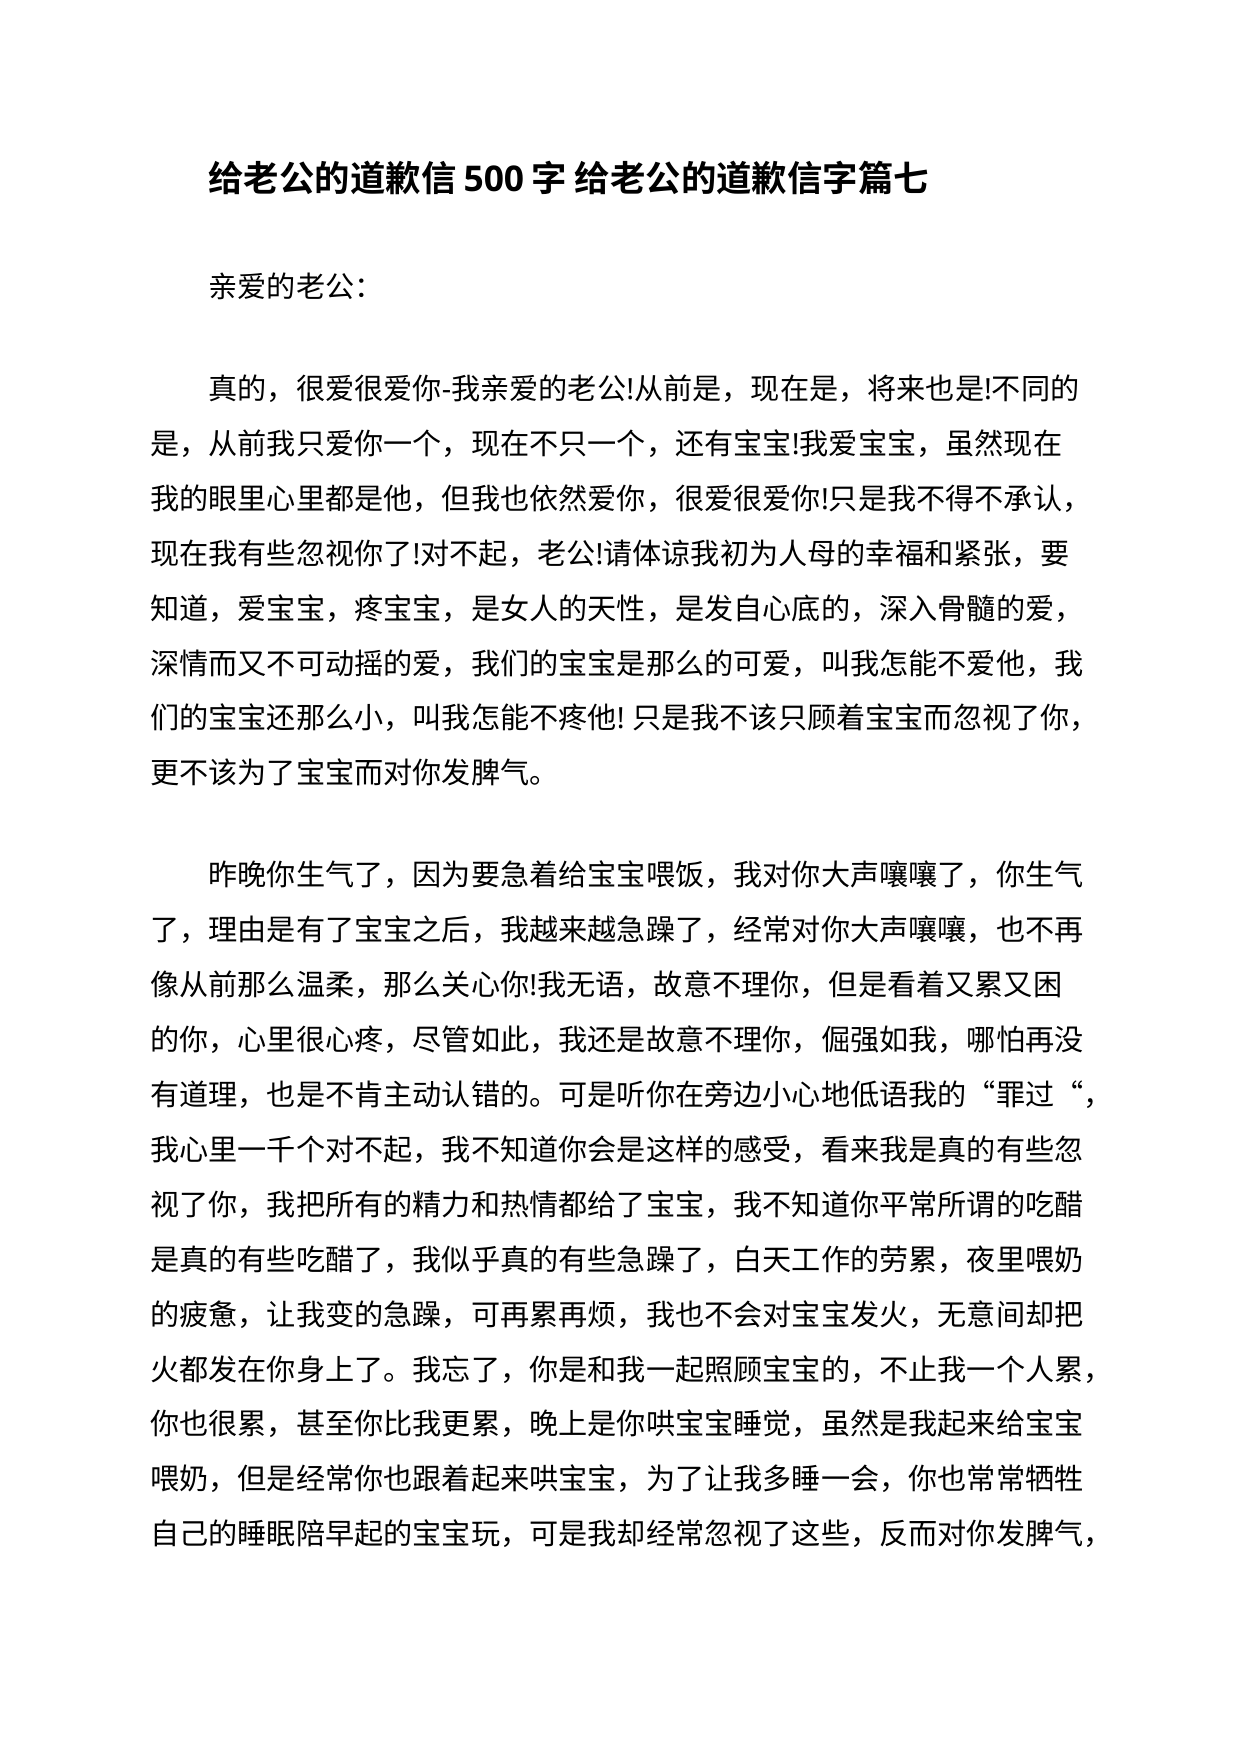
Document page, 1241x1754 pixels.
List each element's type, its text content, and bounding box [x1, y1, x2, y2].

text 亲爱的老公： [150, 263, 1090, 306]
text 给老公的道歉信500字 给老公的道歉信字篇七 [150, 150, 1090, 201]
text 真的，很爱很爱你-我亲爱的老公!从前是，现在是，将来也是!不同的是，从前我只爱你一个，现在不只一个，还有宝宝!我爱宝宝，虽然现在我的眼里心里都是他，但我也依然爱你，很爱很爱你!只是我不得不承认，现在我有些忽视你了!对不起，老公!请体谅我初为人母的幸福和紧张，要知道，爱宝宝，疼宝宝，是女人的天性，是发自心底的，深入骨髓的爱，深情而又不可动摇的爱，我们的宝宝是那么的可爱，叫我怎能不爱他，我们的宝宝还那么小，叫我怎能不疼他! 只是我不该只顾着宝宝而忽视了你，更不该为了宝宝而对你发脾气。 [150, 365, 1090, 792]
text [150, 852, 1090, 1553]
